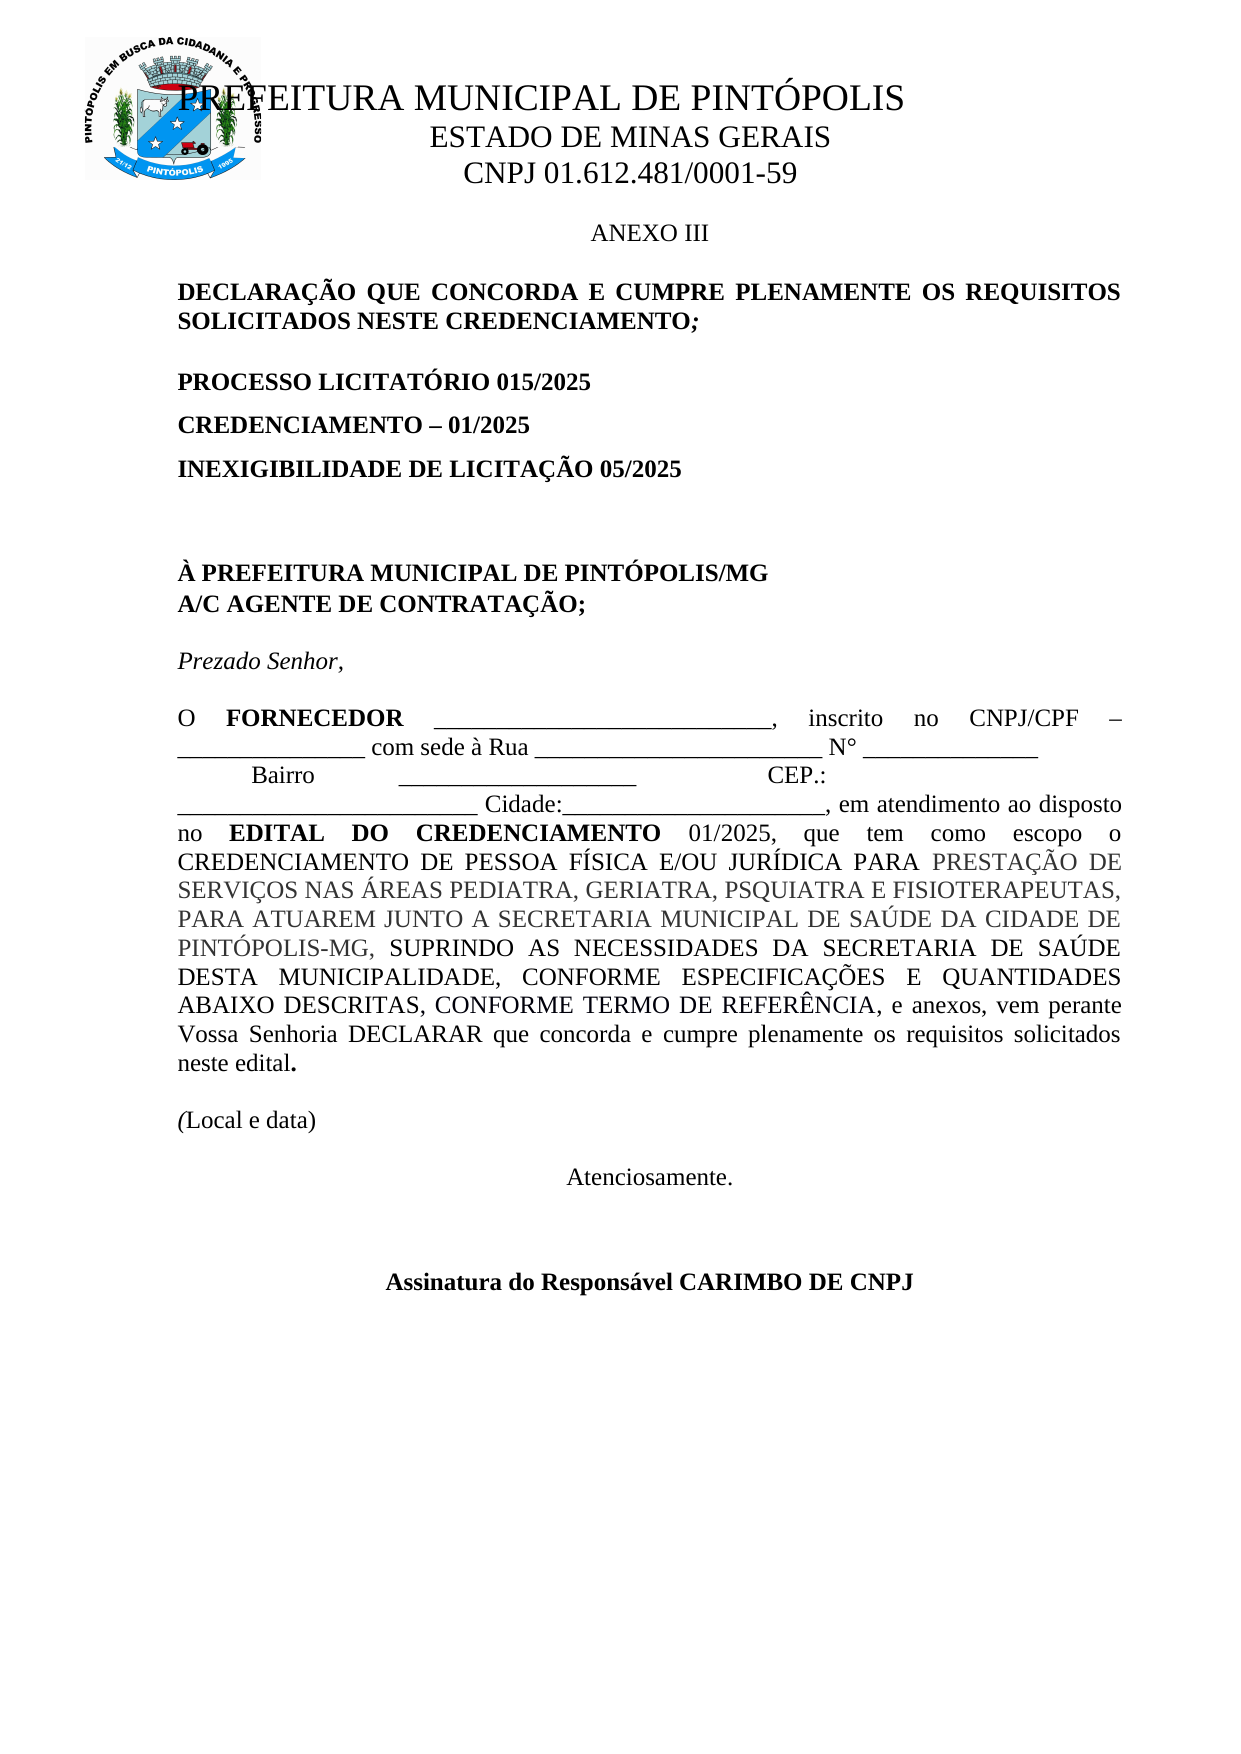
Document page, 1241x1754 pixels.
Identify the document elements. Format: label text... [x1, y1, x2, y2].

text DECLARAÇÃO QUE CONCORDA E CUMPRE PLENAMENTE OS REQUISITOS SOLICITADOS NESTE CREDENCIAMENTO; [177, 278, 1122, 335]
text (Local e data) [177, 1105, 1122, 1133]
picture [254, 87, 262, 97]
text Atenciosamente. [177, 1162, 1122, 1190]
text O FORNECEDOR ___________________________, inscrito no CNPJ/CPF – _______________ com sede à Rua _______________________ N° ______________ Bairro ___________________ CEP.: ________________________ Cidade:_____________________, em atendimento ao disposto no EDITAL DO CREDENCIAMENTO 01/2025, que tem como escopo o CREDENCIAMENTO DE PESSOA FÍSICA E/OU JURÍDICA PARA PRESTAÇÃO DE SERVIÇOS NAS ÁREAS PEDIATRA, GERIATRA, PSQUIATRA E FISIOTERAPEUTAS, PARA ATUAREM JUNTO A SECRETARIA MUNICIPAL DE SAÚDE DA CIDADE DE PINTÓPOLIS-MG, SUPRINDO AS NECESSIDADES DA SECRETARIA DE SAÚDE DESTA MUNICIPALIDADE, CONFORME ESPECIFICAÇÕES E QUANTIDADES ABAIXO DESCRITAS, CONFORME TERMO DE REFERÊNCIA, e anexos, vem perante Vossa Senhoria DECLARAR que concorda e cumpre plenamente os requisitos solicitados neste edital. [177, 703, 1122, 875]
text Prezado Senhor, [177, 646, 1122, 674]
text ANEXO III [177, 218, 1122, 247]
text Assinatura do Responsável CARIMBO DE CNPJ [177, 1267, 1122, 1296]
text A/C AGENTE DE CONTRATAÇÃO; [177, 589, 1122, 618]
picture [84, 37, 262, 180]
text CREDENCIAMENTO – 01/2025 [177, 410, 1122, 439]
text O FORNECEDOR ___________________________, inscrito no CNPJ/CPF – _______________ com sede à Rua _______________________ N° ______________ Bairro ___________________ CEP.: ________________________ Cidade:_____________________, em atendimento ao disposto no EDITAL DO CREDENCIAMENTO 01/2025, que tem como escopo o CREDENCIAMENTO DE PESSOA FÍSICA E/OU JURÍDICA PARA PRESTAÇÃO DE SERVIÇOS NAS ÁREAS PEDIATRA, GERIATRA, PSQUIATRA E FISIOTERAPEUTAS, PARA ATUAREM JUNTO A SECRETARIA MUNICIPAL DE SAÚDE DA CIDADE DE PINTÓPOLIS-MG, SUPRINDO AS NECESSIDADES DA SECRETARIA DE SAÚDE DESTA MUNICIPALIDADE, CONFORME ESPECIFICAÇÕES E QUANTIDADES ABAIXO DESCRITAS, CONFORME TERMO DE REFERÊNCIA, e anexos, vem perante Vossa Senhoria DECLARAR que concorda e cumpre plenamente os requisitos solicitados neste edital. [177, 933, 1122, 1077]
text INEXIGIBILIDADE DE LICITAÇÃO 05/2025 [177, 454, 1122, 482]
text PROCESSO LICITATÓRIO 015/2025 [177, 367, 1122, 395]
text À PREFEITURA MUNICIPAL DE PINTÓPOLIS/MG [177, 558, 1122, 587]
